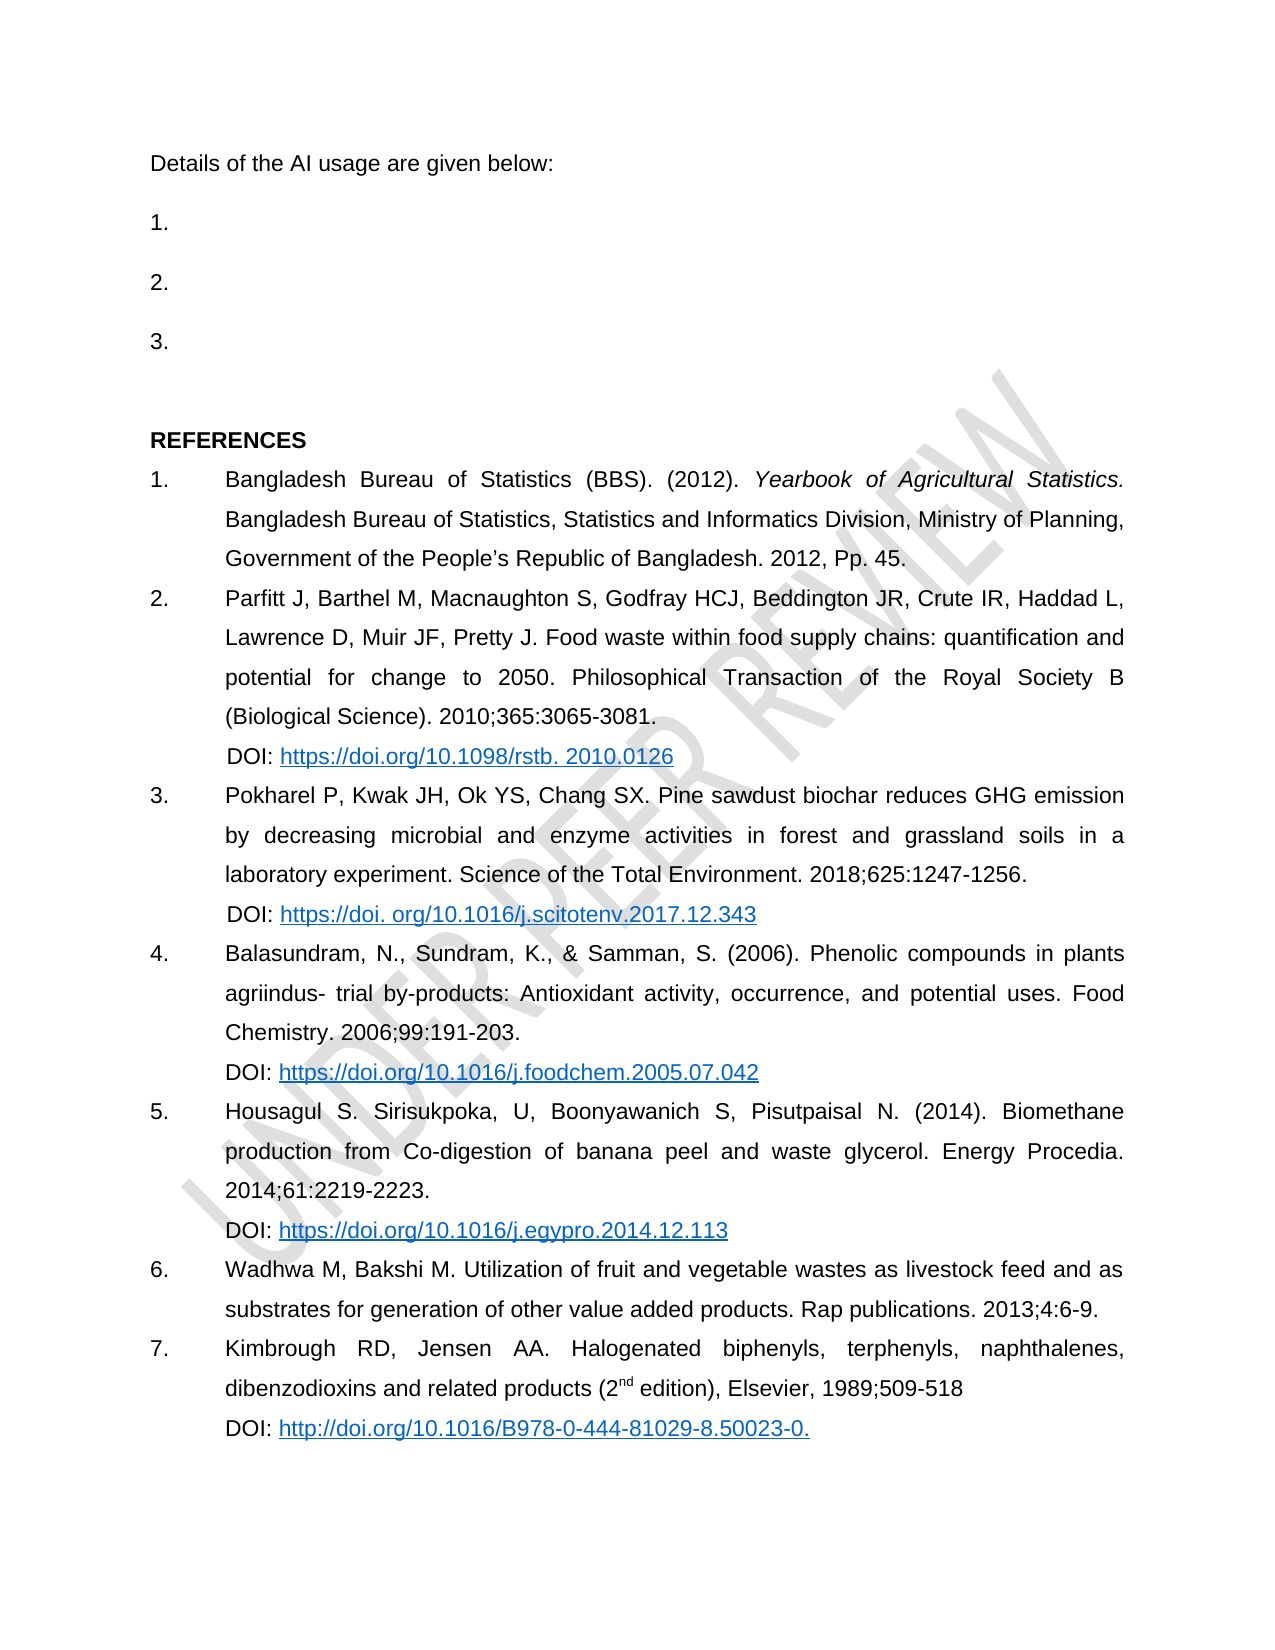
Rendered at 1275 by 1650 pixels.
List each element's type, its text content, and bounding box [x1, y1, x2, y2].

list DOI: http://doi.org/10.1016/B978-0-444-81029-8.50023-0. [225, 1414, 1125, 1442]
text DOI: https://doi. org/10.1016/j.scitotenv.2017.12.343 [150, 901, 1125, 927]
text 2. [150, 269, 1125, 295]
list Kimbrough RD, Jensen AA. Halogenated biphenyls, terphenyls, naphthalenes, dibenzodioxins and related products (2nd edition), Elsevier, 1989;509-518 [150, 1335, 1125, 1401]
list Housagul S. Sirisukpoka, U, Boonyawanich S, Pisutpaisal N. (2014). Biomethane production from Co-digestion of banana peel and waste glycerol. Energy Procedia. 2014;61:2219-2223. [150, 1098, 1125, 1203]
text DOI: https://doi.org/10.1098/rstb. 2010.0126 [150, 743, 1125, 769]
list Pokharel P, Kwak JH, Ok YS, Chang SX. Pine sawdust biochar reduces GHG emission by decreasing microbial and enzyme activities in forest and grassland soils in a laboratory experiment. Science of the Total Environment. 2018;625:1247-1256. [150, 782, 1125, 888]
text Details of the AI usage are given below: [150, 150, 1125, 176]
list Balasundram, N., Sundram, K., & Samman, S. (2006). Phenolic compounds in plants agriindus- trial by-products: Antioxidant activity, occurrence, and potential uses. Food Chemistry. 2006;99:191-203. [150, 940, 1125, 1046]
list Bangladesh Bureau of Statistics (BBS). (2012). Yearbook of Agricultural Statistics. Bangladesh Bureau of Statistics, Statistics and Informatics Division, Ministry of Planning, Government of the People’s Republic of Bangladesh. 2012, Pp. 45. [150, 466, 1125, 572]
text 3. [150, 328, 1125, 354]
text 1. [150, 209, 1125, 236]
list Wadhwa M, Bakshi M. Utilization of fruit and vegetable wastes as livestock feed and as substrates for generation of other value added products. Rap publications. 2013;4:6-9. [150, 1256, 1125, 1322]
list DOI: https://doi.org/10.1016/j.egypro.2014.12.113 [225, 1217, 1125, 1243]
list Parfitt J, Barthel M, Macnaughton S, Godfray HCJ, Beddington JR, Crute IR, Haddad L, Lawrence D, Muir JF, Pretty J. Food waste within food supply chains: quantification and potential for change to 2050. Philosophical Transaction of the Royal Society B (Biological Science). 2010;365:3065-3081. [150, 585, 1125, 730]
text REFERENCES [150, 427, 1125, 453]
list DOI: https://doi.org/10.1016/j.foodchem.2005.07.042 [225, 1059, 1125, 1085]
